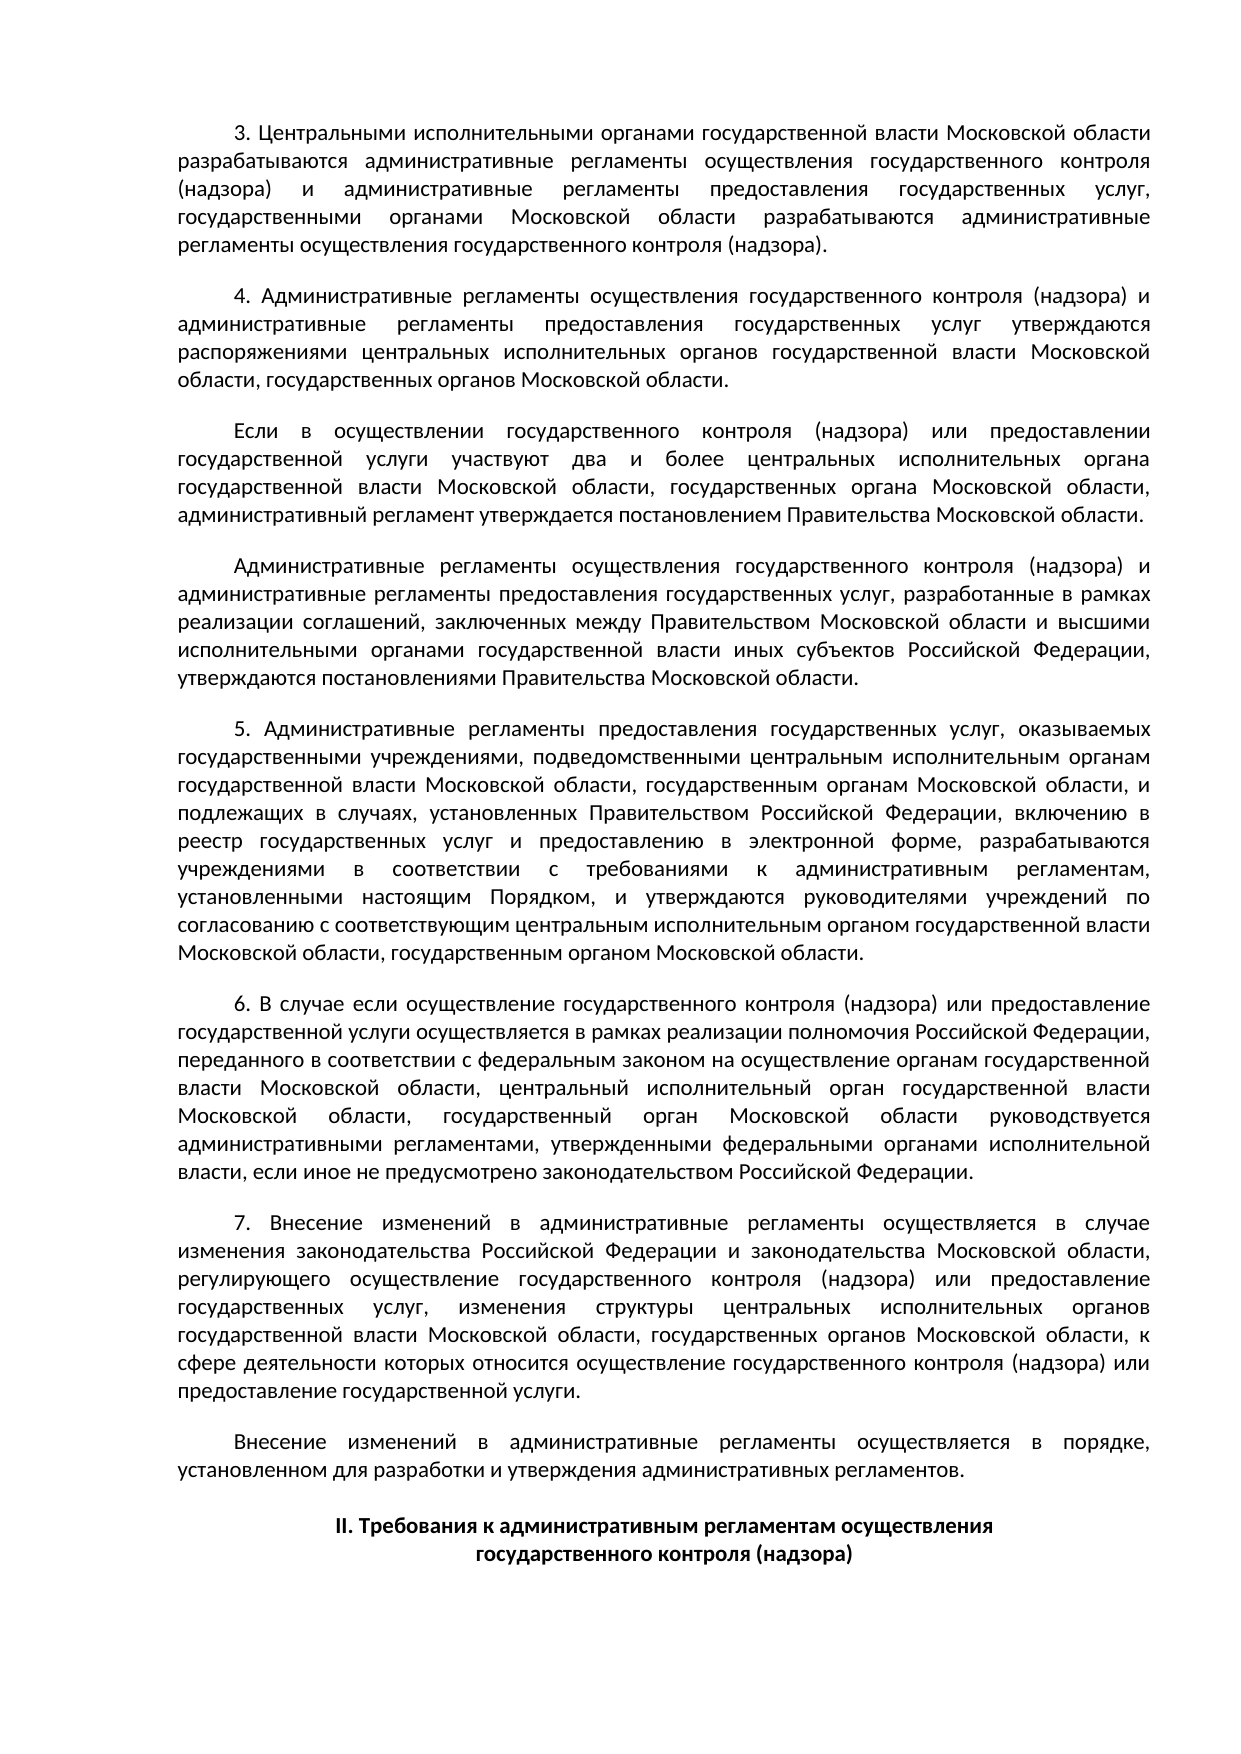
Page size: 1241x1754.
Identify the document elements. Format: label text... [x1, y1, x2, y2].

title государственного контроля (надзора) [177, 1539, 1152, 1567]
title II. Требования к административным регламентам осуществления [177, 1511, 1152, 1539]
text 6. В случае если осуществление государственного контроля (надзора) или предоставление государственной услуги осуществляется в рамках реализации полномочия Российской Федерации, переданного в соответствии с федеральным законом на осуществление органам государственной власти Московской области, центральный исполнительный орган государственной власти Московской области, государственный орган Московской области руководствуется административными регламентами, утвержденными федеральными органами исполнительной власти, если иное не предусмотрено законодательством Российской Федерации. [177, 989, 1152, 1185]
text Если в осуществлении государственного контроля (надзора) или предоставлении государственной услуги участвуют два и более центральных исполнительных органа государственной власти Московской области, государственных органа Московской области, административный регламент утверждается постановлением Правительства Московской области. [177, 416, 1152, 528]
text Внесение изменений в административные регламенты осуществляется в порядке, установленном для разработки и утверждения административных регламентов. [177, 1427, 1152, 1483]
text 7. Внесение изменений в административные регламенты осуществляется в случае изменения законодательства Российской Федерации и законодательства Московской области, регулирующего осуществление государственного контроля (надзора) или предоставление государственных услуг, изменения структуры центральных исполнительных органов государственной власти Московской области, государственных органов Московской области, к сфере деятельности которых относится осуществление государственного контроля (надзора) или предоставление государственной услуги. [177, 1208, 1152, 1404]
text 3. Центральными исполнительными органами государственной власти Московской области разрабатываются административные регламенты осуществления государственного контроля (надзора) и административные регламенты предоставления государственных услуг, государственными органами Московской области разрабатываются административные регламенты осуществления государственного контроля (надзора). [177, 118, 1152, 258]
text Административные регламенты осуществления государственного контроля (надзора) и административные регламенты предоставления государственных услуг, разработанные в рамках реализации соглашений, заключенных между Правительством Московской области и высшими исполнительными органами государственной власти иных субъектов Российской Федерации, утверждаются постановлениями Правительства Московской области. [177, 551, 1152, 691]
text 4. Административные регламенты осуществления государственного контроля (надзора) и административные регламенты предоставления государственных услуг утверждаются распоряжениями центральных исполнительных органов государственной власти Московской области, государственных органов Московской области. [177, 281, 1152, 393]
text 5. Административные регламенты предоставления государственных услуг, оказываемых государственными учреждениями, подведомственными центральным исполнительным органам государственной власти Московской области, государственным органам Московской области, и подлежащих в случаях, установленных Правительством Российской Федерации, включению в реестр государственных услуг и предоставлению в электронной форме, разрабатываются учреждениями в соответствии с требованиями к административным регламентам, установленными настоящим Порядком, и утверждаются руководителями учреждений по согласованию с соответствующим центральным исполнительным органом государственной власти Московской области, государственным органом Московской области. [177, 714, 1152, 966]
